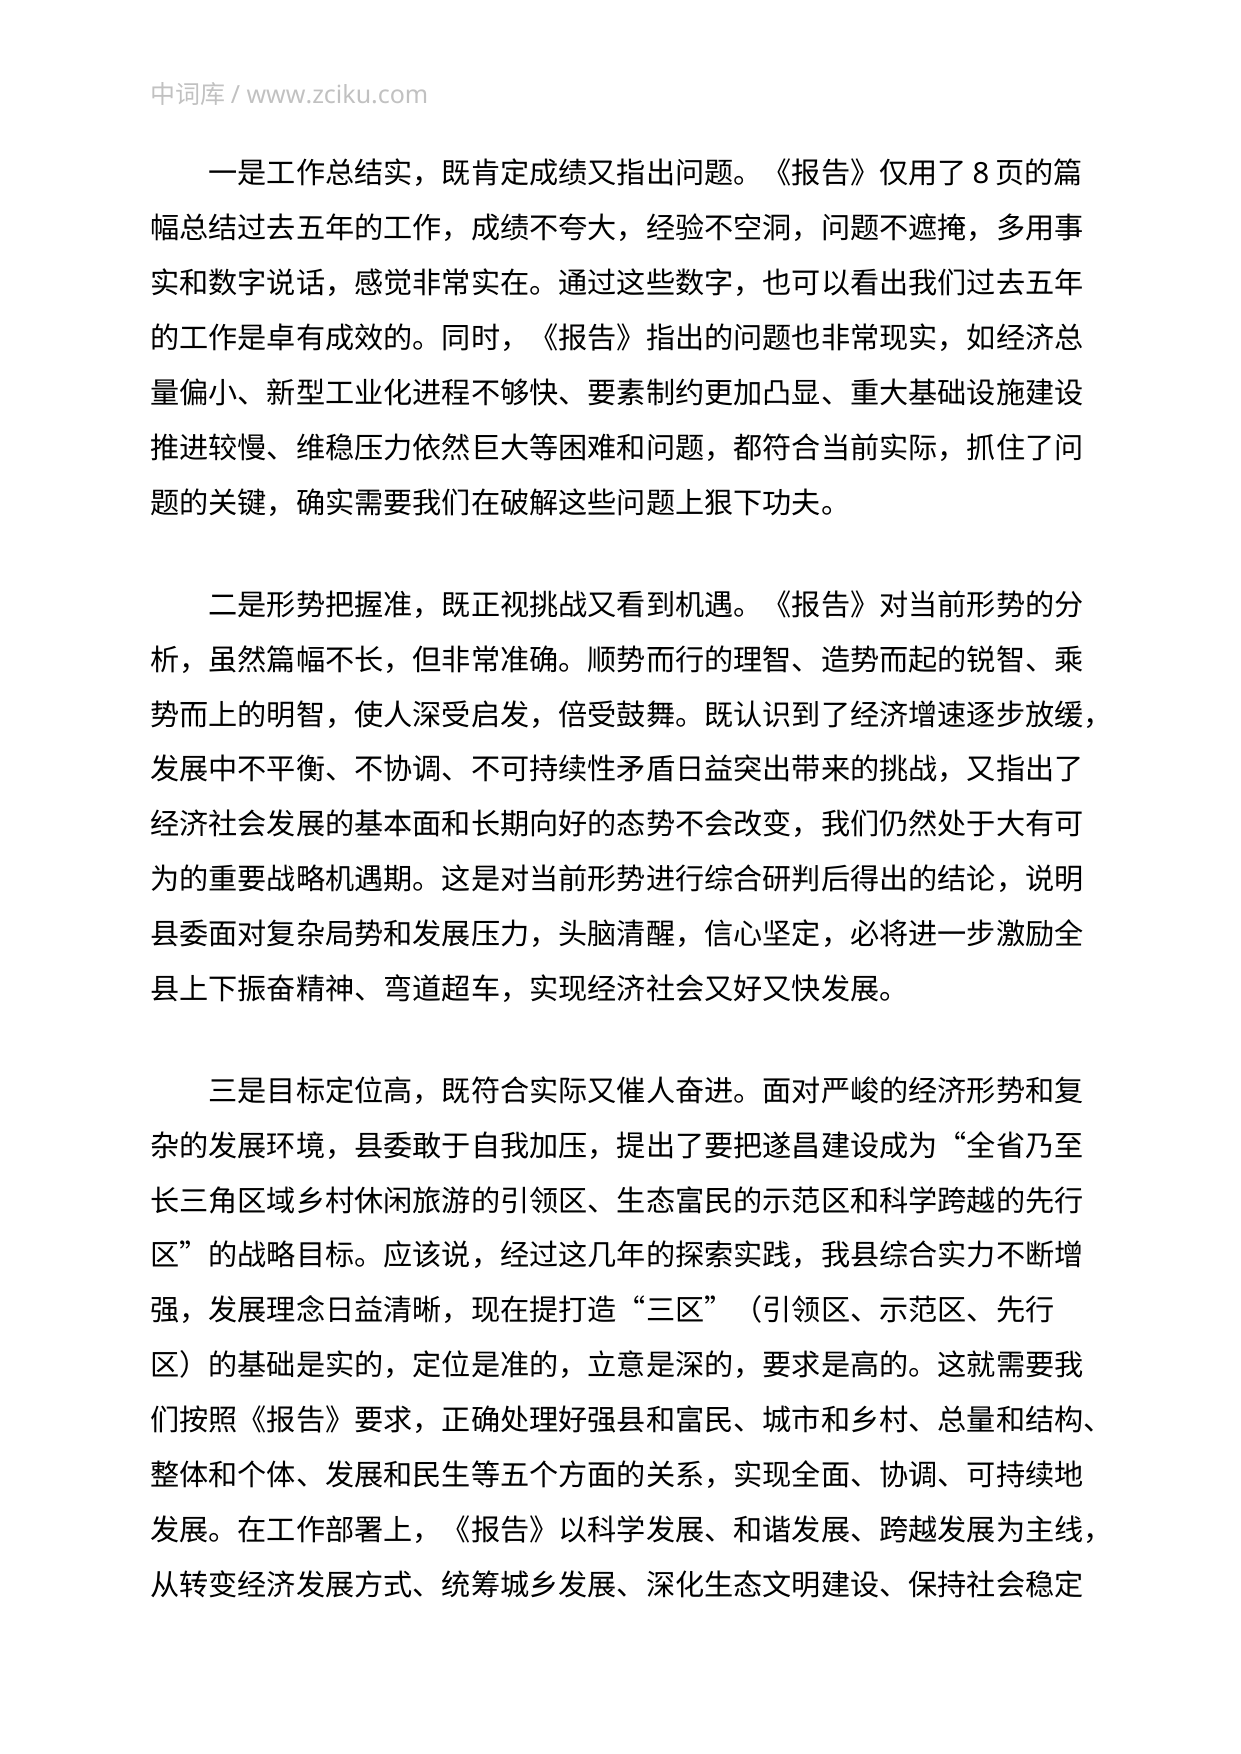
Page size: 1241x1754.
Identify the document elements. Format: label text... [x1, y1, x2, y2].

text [150, 1067, 1090, 1604]
text 二是形势把握准，既正视挑战又看到机遇。《报告》对当前形势的分析，虽然篇幅不长，但非常准确。顺势而行的理智、造势而起的锐智、乘势而上的明智，使人深受启发，倍受鼓舞。既认识到了经济增速逐步放缓，发展中不平衡、不协调、不可持续性矛盾日益突出带来的挑战，又指出了经济社会发展的基本面和长期向好的态势不会改变，我们仍然处于大有可为的重要战略机遇期。这是对当前形势进行综合研判后得出的结论，说明县委面对复杂局势和发展压力，头脑清醒，信心坚定，必将进一步激励全县上下振奋精神、弯道超车，实现经济社会又好又快发展。 [150, 581, 1090, 1008]
text 一是工作总结实，既肯定成绩又指出问题。《报告》仅用了8页的篇幅总结过去五年的工作，成绩不夸大，经验不空洞，问题不遮掩，多用事实和数字说话，感觉非常实在。通过这些数字，也可以看出我们过去五年的工作是卓有成效的。同时，《报告》指出的问题也非常现实，如经济总量偏小、新型工业化进程不够快、要素制约更加凸显、重大基础设施建设推进较慢、维稳压力依然巨大等困难和问题，都符合当前实际，抓住了问题的关键，确实需要我们在破解这些问题上狠下功夫。 [150, 150, 1090, 522]
